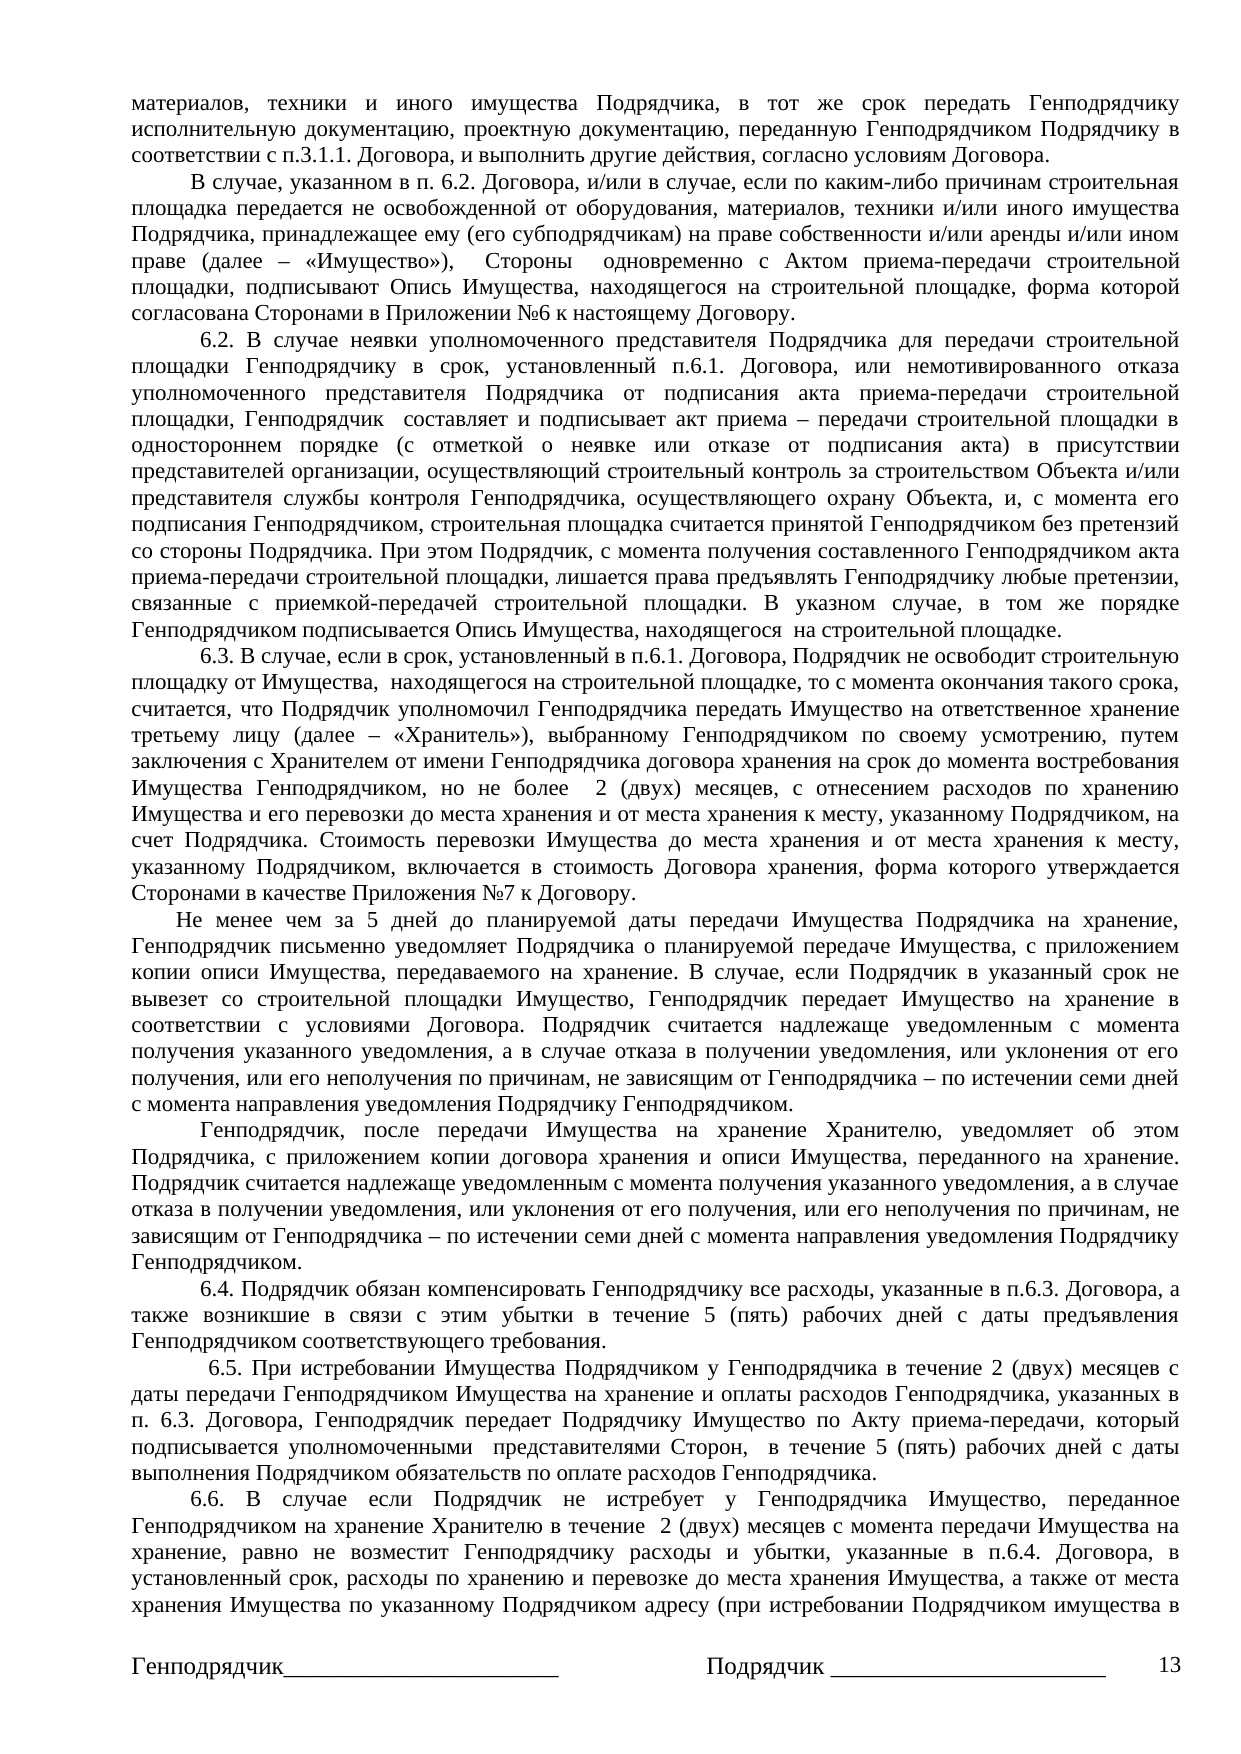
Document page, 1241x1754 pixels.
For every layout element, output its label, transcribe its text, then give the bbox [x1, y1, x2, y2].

text В случае, указанном в п. 6.2. Договора, и/или в случае, если по каким-либо причинам строительная площадка передается не освобожденной от оборудования, материалов, техники и/или иного имущества Подрядчика, принадлежащее ему (его субподрядчикам) на праве собственности и/или аренды и/или ином праве (далее – «Имущество»), Стороны одновременно с Актом приема-передачи строительной площадки, подписывают Опись Имущества, находящегося на строительной площадке, форма которой согласована Сторонами в Приложении №6 к настоящему Договору. [131, 168, 1181, 326]
text 6.2. В случае неявки уполномоченного представителя Подрядчика для передачи строительной площадки Генподрядчику в срок, установленный п.6.1. Договора, или немотивированного отказа уполномоченного представителя Подрядчика от подписания акта приема-передачи строительной площадки, Генподрядчик составляет и подписывает акт приема – передачи строительной площадки в одностороннем порядке (с отметкой о неявке или отказе от подписания акта) в присутствии представителей организации, осуществляющий строительный контроль за строительством Объекта и/или представителя службы контроля Генподрядчика, осуществляющего охрану Объекта, и, с момента его подписания Генподрядчиком, строительная площадка считается принятой Генподрядчиком без претензий со стороны Подрядчика. При этом Подрядчик, с момента получения составленного Генподрядчиком акта приема-передачи строительной площадки, лишается права предъявлять Генподрядчику любые претензии, связанные с приемкой-передачей строительной площадки. В указном случае, в том же порядке Генподрядчиком подписывается Опись Имущества, находящегося на строительной площадке. [131, 326, 1181, 642]
text 6.4. Подрядчик обязан компенсировать Генподрядчику все расходы, указанные в п.6.3. Договора, а также возникшие в связи с этим убытки в течение 5 (пять) рабочих дней с даты предъявления Генподрядчиком соответствующего требования. [131, 1274, 1181, 1354]
text Не менее чем за 5 дней до планируемой даты передачи Имущества Подрядчика на хранение, Генподрядчик письменно уведомляет Подрядчика о планируемой передаче Имущества, с приложением копии описи Имущества, передаваемого на хранение. В случае, если Подрядчик в указанный срок не вывезет со строительной площадки Имущество, Генподрядчик передает Имущество на хранение в соответствии с условиями Договора. Подрядчик считается надлежаще уведомленным с момента получения указанного уведомления, а в случае отказа в получении уведомления, или уклонения от его получения, или его неполучения по причинам, не зависящим от Генподрядчика – по истечении семи дней с момента направления уведомления Подрядчику Генподрядчиком. [131, 906, 1181, 1116]
text 6.3. В случае, если в срок, установленный в п.6.1. Договора, Подрядчик не освободит строительную площадку от Имущества, находящегося на строительной площадке, то с момента окончания такого срока, считается, что Подрядчик уполномочил Генподрядчика передать Имущество на ответственное хранение третьему лицу (далее – «Хранитель»), выбранному Генподрядчиком по своему усмотрению, путем заключения с Хранителем от имени Генподрядчика договора хранения на срок до момента востребования Имущества Генподрядчиком, но не более 2 (двух) месяцев, с отнесением расходов по хранению Имущества и его перевозки до места хранения и от места хранения к месту, указанному Подрядчиком, на счет Подрядчика. Стоимость перевозки Имущества до места хранения и от места хранения к месту, указанному Подрядчиком, включается в стоимость Договора хранения, форма которого утверждается Сторонами в качестве Приложения №7 к Договору. [131, 642, 1181, 906]
text 6.5. При истребовании Имущества Подрядчиком у Генподрядчика в течение 2 (двух) месяцев с даты передачи Генподрядчиком Имущества на хранение и оплаты расходов Генподрядчика, указанных в п. 6.3. Договора, Генподрядчик передает Подрядчику Имущество по Акту приема-передачи, который подписывается уполномоченными представителями Сторон, в течение 5 (пять) рабочих дней с даты выполнения Подрядчиком обязательств по оплате расходов Генподрядчика. [131, 1354, 1181, 1485]
text Генподрядчик, после передачи Имущества на хранение Хранителю, уведомляет об этом Подрядчика, с приложением копии договора хранения и описи Имущества, переданного на хранение. Подрядчик считается надлежаще уведомленным с момента получения указанного уведомления, а в случае отказа в получении уведомления, или уклонения от его получения, или его неполучения по причинам, не зависящим от Генподрядчика – по истечении семи дней с момента направления уведомления Подрядчику Генподрядчиком. [131, 1116, 1181, 1274]
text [131, 89, 1181, 168]
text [131, 1485, 1181, 1617]
